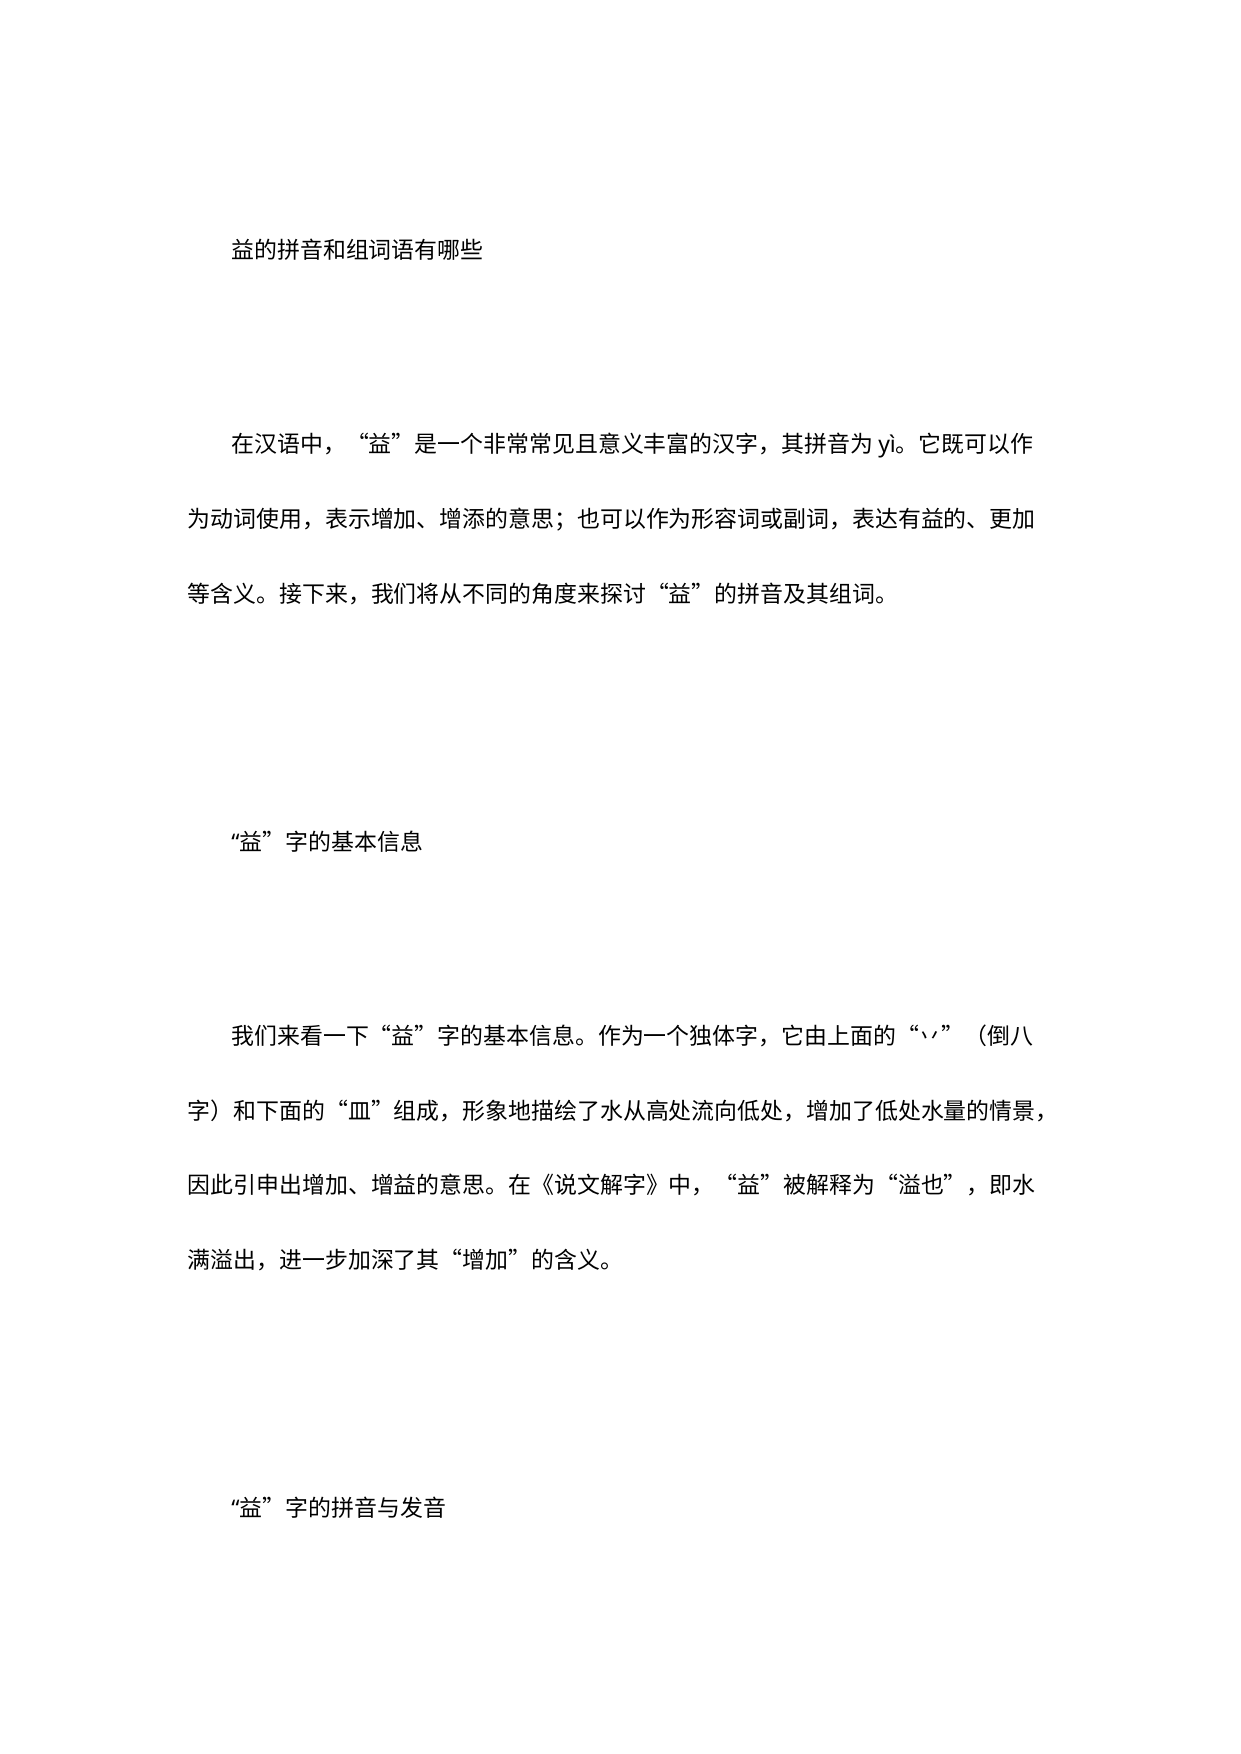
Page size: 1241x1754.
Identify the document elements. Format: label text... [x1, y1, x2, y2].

text 我们来看一下“益”字的基本信息。作为一个独体字，它由上面的“丷”（倒八字）和下面的“皿”组成，形象地描绘了水从高处流向低处，增加了低处水量的情景，因此引申出增加、增益的意思。在《说文解字》中，“益”被解释为“溢也”，即水满溢出，进一步加深了其“增加”的含义。 [187, 1002, 1053, 1291]
text 在汉语中，“益”是一个非常常见且意义丰富的汉字，其拼音为 yì。它既可以作为动词使用，表示增加、增添的意思；也可以作为形容词或副词，表达有益的、更加等含义。接下来，我们将从不同的角度来探讨“益”的拼音及其组词。 [187, 410, 1053, 624]
text “益”字的拼音与发音 [187, 1474, 1053, 1539]
text “益”字的基本信息 [187, 808, 1053, 873]
text 益的拼音和组词语有哪些 [187, 216, 1053, 281]
